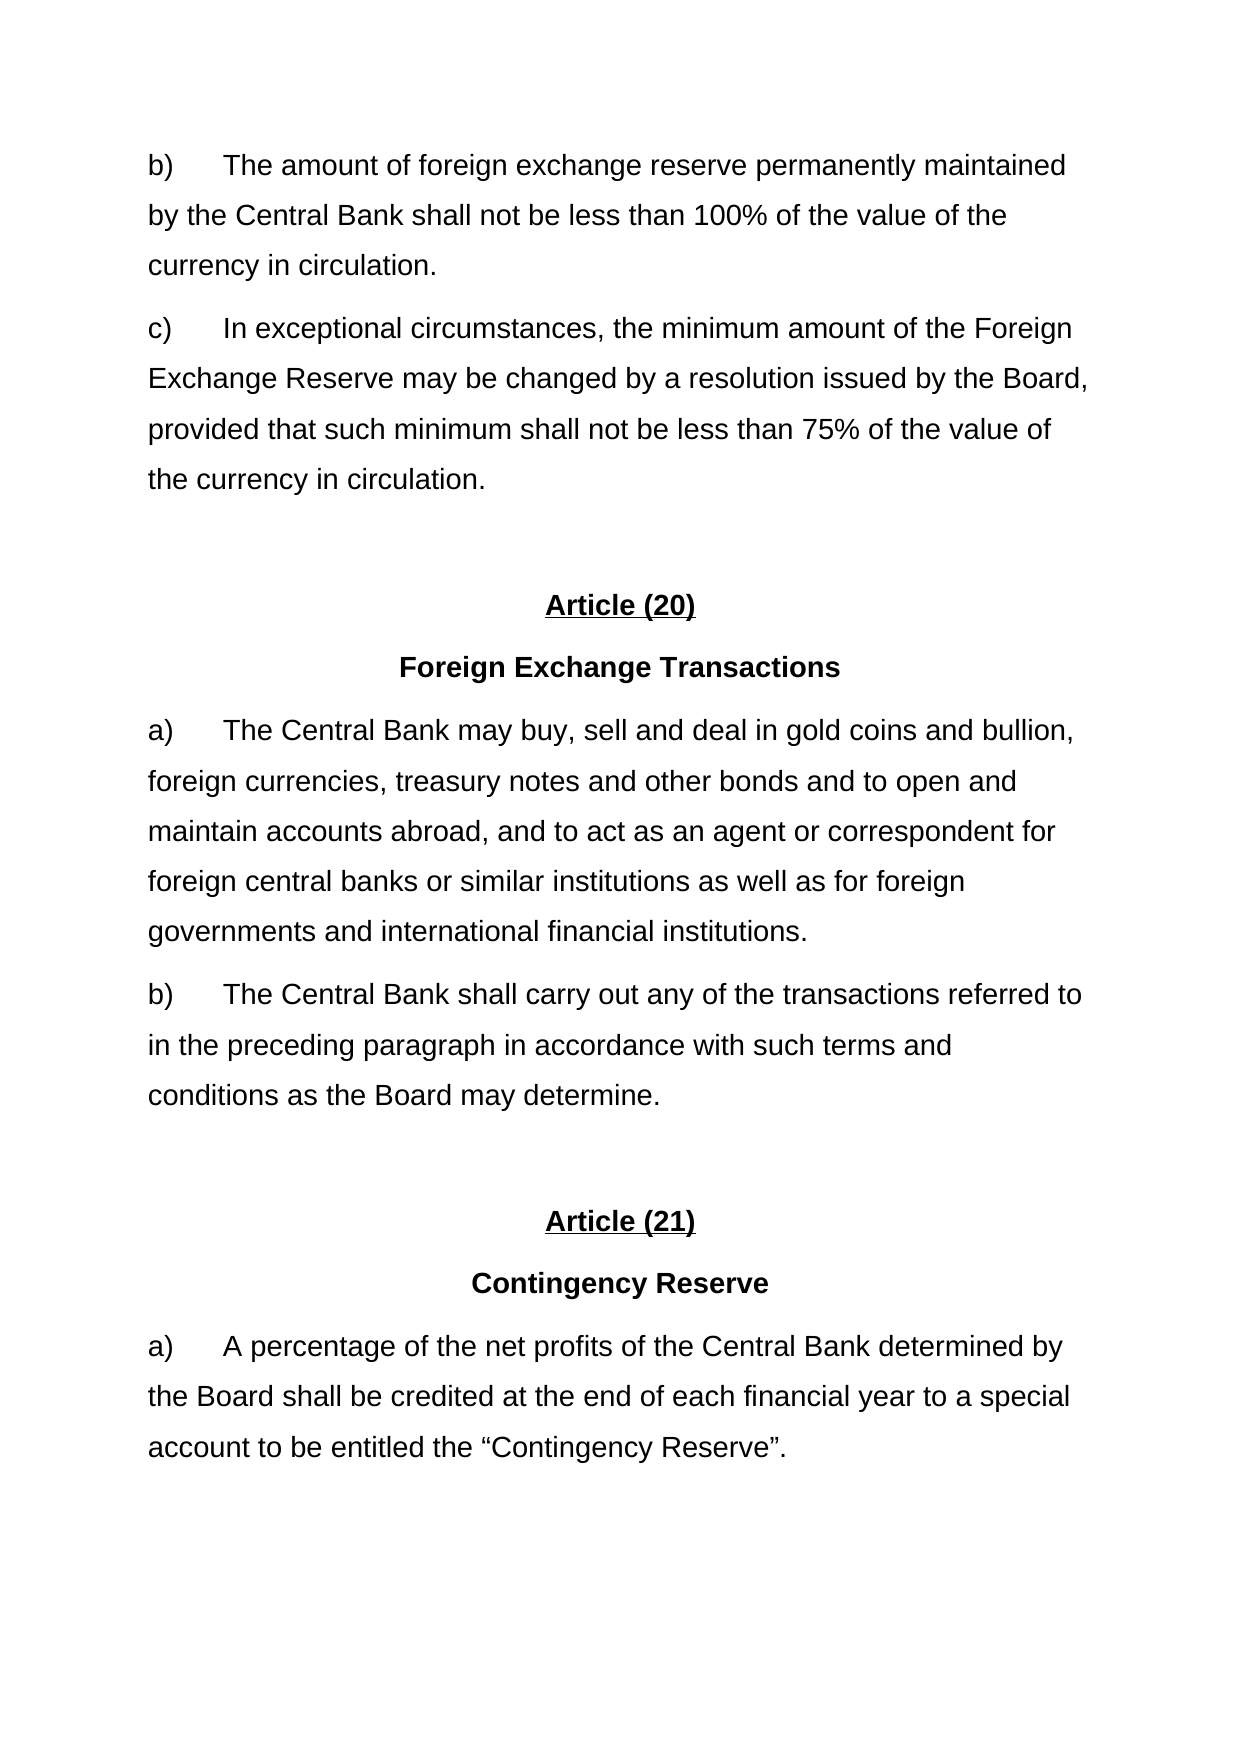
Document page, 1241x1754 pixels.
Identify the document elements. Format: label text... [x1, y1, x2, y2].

list The Central Bank may buy, sell and deal in gold coins and bullion, foreign currencies, treasury notes and other bonds and to open and maintain accounts abroad, and to act as an agent or correspondent for foreign central banks or similar institutions as well as for foreign governments and international financial institutions. [148, 713, 1093, 948]
text Foreign Exchange Transactions [148, 650, 1093, 684]
text Contingency Reserve [148, 1266, 1093, 1300]
text Article (21) [148, 1203, 1093, 1237]
list The Central Bank shall carry out any of the transactions referred to in the preceding paragraph in accordance with such terms and conditions as the Board may determine. [148, 977, 1093, 1111]
list In exceptional circumstances, the minimum amount of the Foreign Exchange Reserve may be changed by a resolution issued by the Board, provided that such minimum shall not be less than 75% of the value of the currency in circulation. [148, 311, 1093, 496]
text Article (20) [148, 588, 1093, 621]
list A percentage of the net profits of the Central Bank determined by the Board shall be credited at the end of each financial year to a special account to be entitled the “Contingency Reserve”. [148, 1329, 1093, 1463]
list The amount of foreign exchange reserve permanently maintained by the Central Bank shall not be less than 100% of the value of the currency in circulation. [148, 148, 1093, 282]
